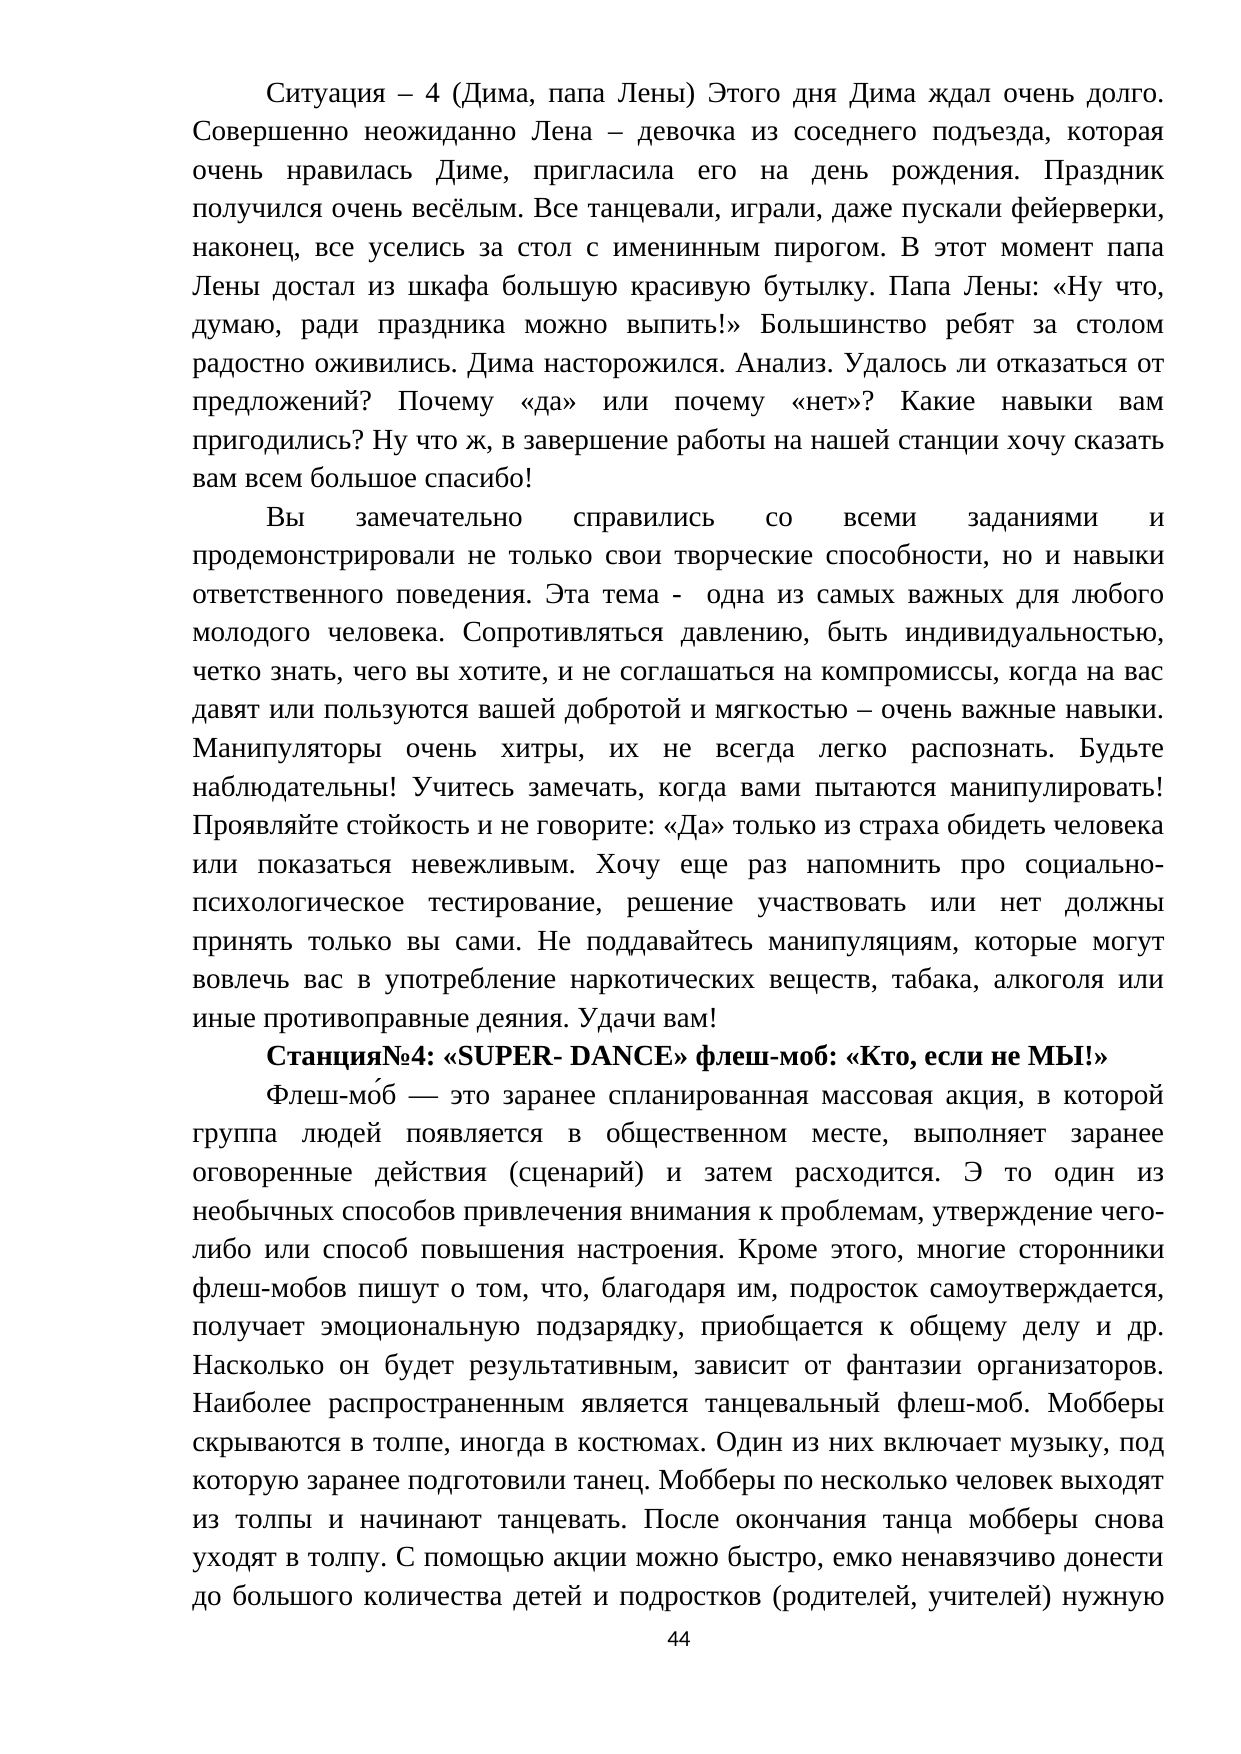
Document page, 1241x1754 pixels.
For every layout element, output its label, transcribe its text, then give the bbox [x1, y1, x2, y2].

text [192, 1077, 1165, 1612]
text Станция№4: «SUPER- DANCE» флеш-моб: «Кто, если не МЫ!» [192, 1038, 1165, 1072]
text Ситуация – 4 (Дима, папа Лены) Этого дня Дима ждал очень долго. Совершенно неожиданно Лена – девочка из соседнего подъезда, которая очень нравилась Диме, пригласила его на день рождения. Праздник получился очень весёлым. Все танцевали, играли, даже пускали фейерверки, наконец, все уселись за стол с именинным пирогом. В этот момент папа Лены достал из шкафа большую красивую бутылку. Папа Лены: «Ну что, думаю, ради праздника можно выпить!» Большинство ребят за столом радостно оживились. Дима насторожился. Анализ. Удалось ли отказаться от предложений? Почему «да» или почему «нет»? Какие навыки вам пригодились? Ну что ж, в завершение работы на нашей станции хочу сказать вам всем большое спасибо! [192, 75, 1165, 494]
text Вы замечательно справились со всеми заданиями и продемонстрировали не только свои творческие способности, но и навыки ответственного поведения. Эта тема - одна из самых важных для любого молодого человека. Сопротивляться давлению, быть индивидуальностью, четко знать, чего вы хотите, и не соглашаться на компромиссы, когда на вас давят или пользуются вашей добротой и мягкостью – очень важные навыки. Манипуляторы очень хитры, их не всегда легко распознать. Будьте наблюдательны! Учитесь замечать, когда вами пытаются манипулировать! Проявляйте стойкость и не говорите: «Да» только из страха обидеть человека или показаться невежливым. Хочу еще раз напомнить про социально-психологическое тестирование, решение участвовать или нет должны принять только вы сами. Не поддавайтесь манипуляциям, которые могут вовлечь вас в употребление наркотических веществ, табака, алкоголя или иные противоправные деяния. Удачи вам! [192, 499, 1165, 1033]
